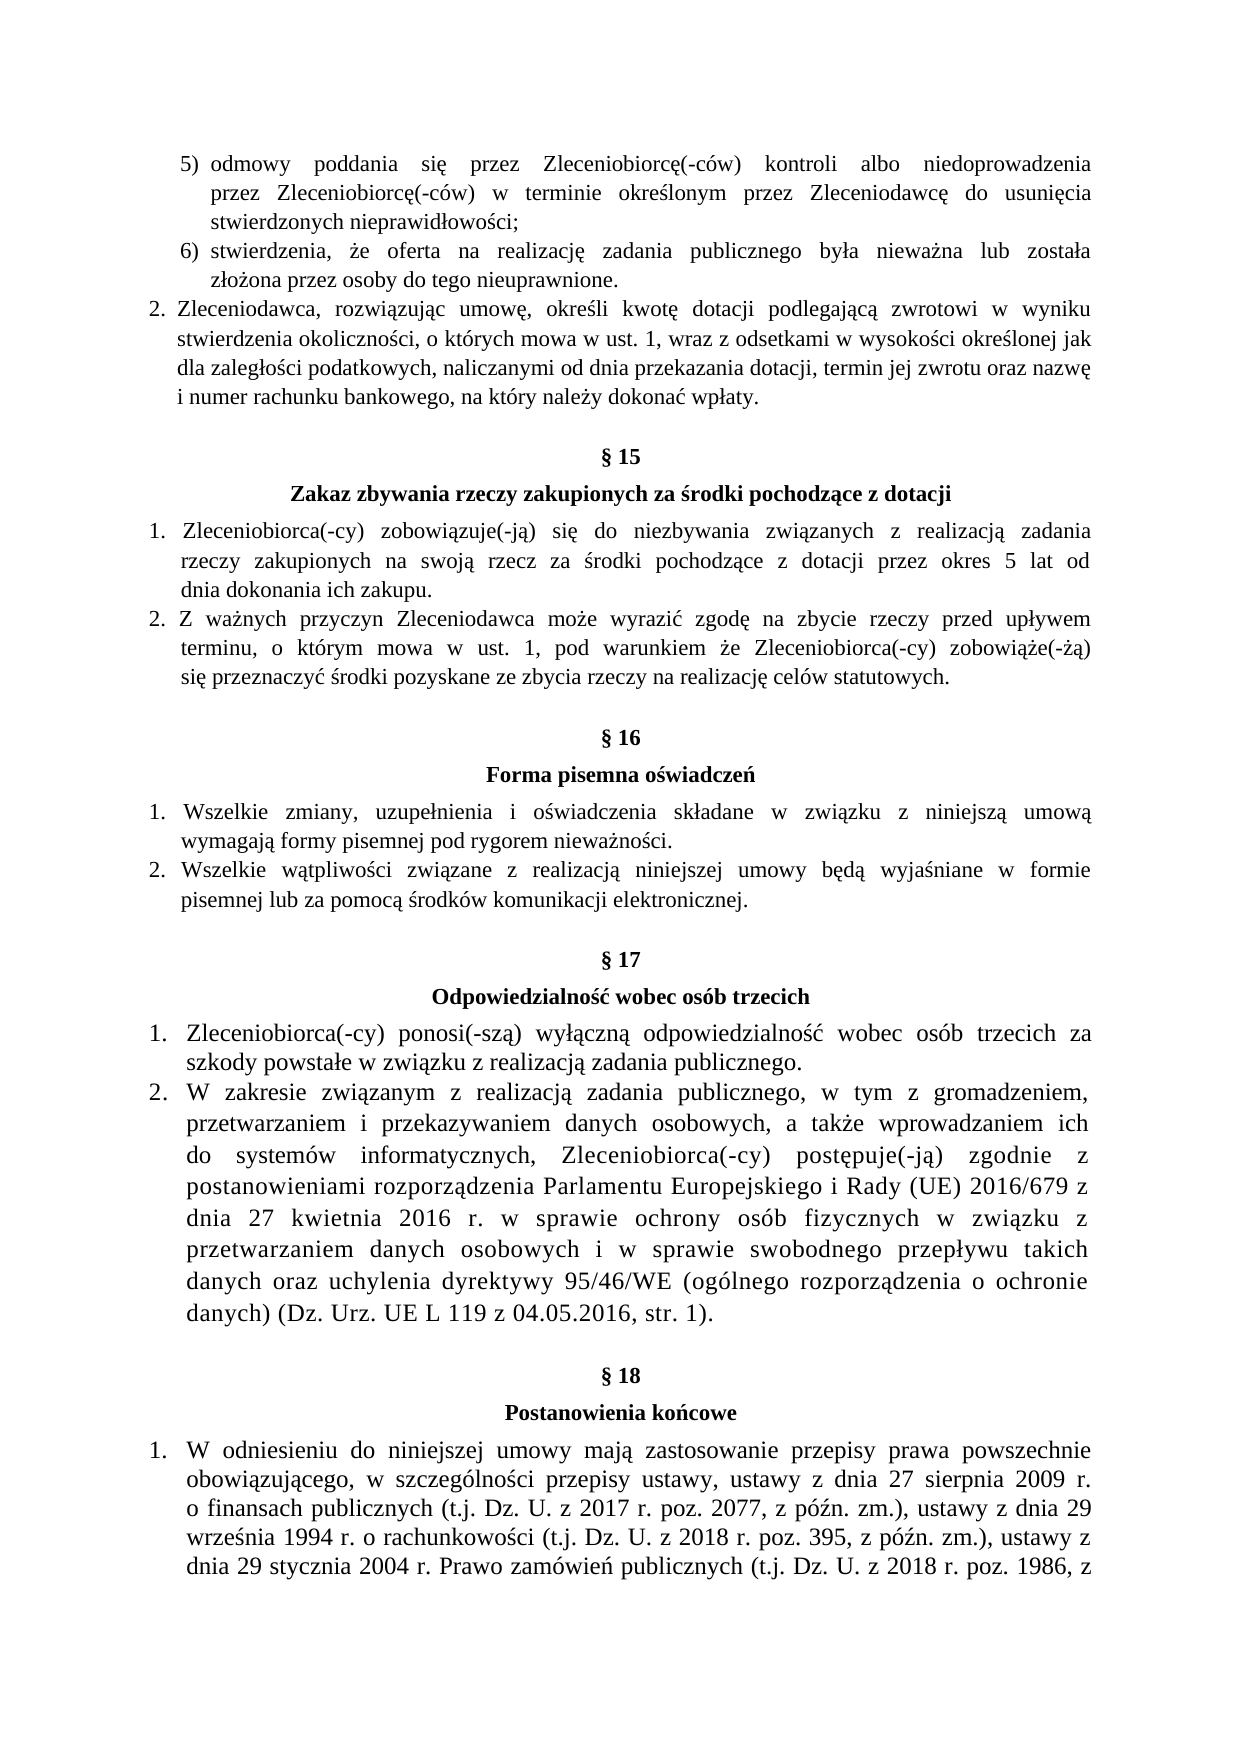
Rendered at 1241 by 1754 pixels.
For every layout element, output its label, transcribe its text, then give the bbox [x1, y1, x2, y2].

list Zleceniobiorca(-cy) ponosi(-szą) wyłączną odpowiedzialność wobec osób trzecich za szkody powstałe w związku z realizacją zadania publicznego. [149, 1018, 1093, 1077]
text § 17 [149, 946, 1093, 972]
text Odpowiedzialność wobec osób trzecich [149, 981, 1093, 1010]
text 2. Zleceniodawca, rozwiązując umowę, określi kwotę dotacji podlegającą zwrotowi w wyniku stwierdzenia okoliczności, o których mowa w ust. 1, wraz z odsetkami w wysokości określonej jak dla zaległości podatkowych, naliczanymi od dnia przekazania dotacji, termin jej zwrotu oraz nazwę i numer rachunku bankowego, na który należy dokonać wpłaty. [149, 293, 1093, 410]
text § 16 [149, 724, 1093, 750]
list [149, 1435, 1093, 1581]
text 6) stwierdzenia, że oferta na realizację zadania publicznego była nieważna lub została złożona przez osoby do tego nieuprawnione. [180, 235, 1093, 293]
text § 15 [149, 443, 1093, 470]
text 5) odmowy poddania się przez Zleceniobiorcę(-ców) kontroli albo niedoprowadzenia przez Zleceniobiorcę(-ców) w terminie określonym przez Zleceniodawcę do usunięcia stwierdzonych nieprawidłowości; [180, 148, 1093, 235]
text Postanowienia końcowe [149, 1397, 1093, 1426]
text Forma pisemna oświadczeń [149, 759, 1093, 788]
text 1. Wszelkie zmiany, uzupełnienia i oświadczenia składane w związku z niniejszą umową wymagają formy pisemnej pod rygorem nieważności. [149, 796, 1093, 854]
text 1. Zleceniobiorca(-cy) zobowiązuje(-ją) się do niezbywania związanych z realizacją zadania rzeczy zakupionych na swoją rzecz za środki pochodzące z dotacji przez okres 5 lat od dnia dokonania ich zakupu. [149, 516, 1093, 603]
text 2. Wszelkie wątpliwości związane z realizacją niniejszej umowy będą wyjaśniane w formie pisemnej lub za pomocą środków komunikacji elektronicznej. [149, 854, 1093, 913]
list W zakresie związanym z realizacją zadania publicznego, w tym z gromadzeniem, przetwarzaniem i przekazywaniem danych osobowych, a także wprowadzaniem ich do systemów informatycznych, Zleceniobiorca(-cy) postępuje(-ją) zgodnie z postanowieniami rozporządzenia Parlamentu Europejskiego i Rady (UE) 2016/679 z dnia 27 kwietnia 2016 r. w sprawie ochrony osób fizycznych w związku z przetwarzaniem danych osobowych i w sprawie swobodnego przepływu takich danych oraz uchylenia dyrektywy 95/46/WE (ogólnego rozporządzenia o ochronie danych) (Dz. Urz. UE L 119 z 04.05.2016, str. 1). [149, 1077, 1090, 1326]
text § 18 [149, 1362, 1093, 1389]
text 2. Z ważnych przyczyn Zleceniodawca może wyrazić zgodę na zbycie rzeczy przed upływem terminu, o którym mowa w ust. 1, pod warunkiem że Zleceniobiorca(-cy) zobowiąże(-żą) się przeznaczyć środki pozyskane ze zbycia rzeczy na realizację celów statutowych. [149, 603, 1093, 691]
text Zakaz zbywania rzeczy zakupionych za środki pochodzące z dotacji [149, 478, 1093, 507]
